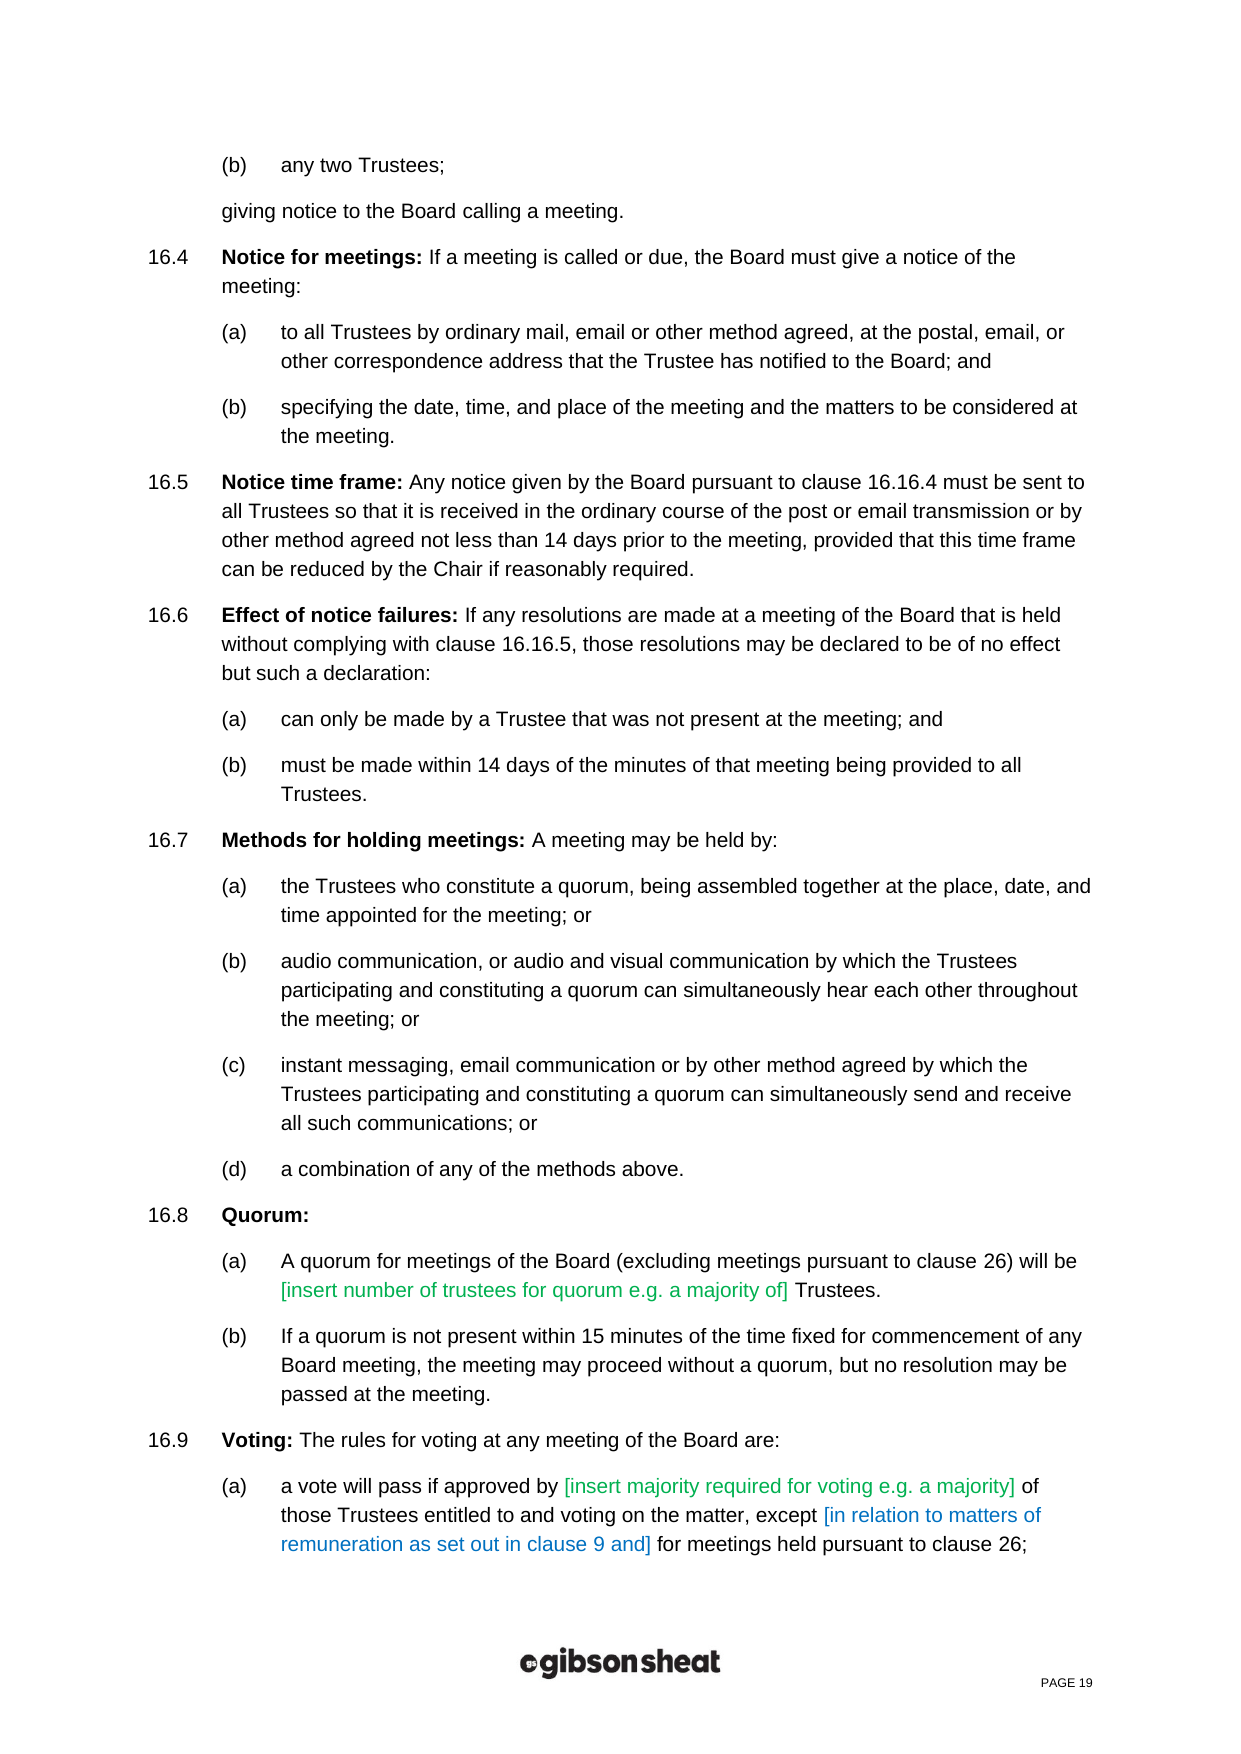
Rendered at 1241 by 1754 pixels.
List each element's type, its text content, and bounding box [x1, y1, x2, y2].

subtitle a combination of any of the methods above. [221, 1152, 1093, 1181]
picture [516, 1639, 724, 1682]
subtitle must be made within 14 days of the minutes of that meeting being provided to all Trustees. [221, 748, 1093, 806]
subtitle specifying the date, time, and place of the meeting and the matters to be considered at the meeting. [221, 389, 1093, 448]
subtitle any two Trustees; [221, 148, 1093, 177]
subtitle to all Trustees by ordinary mail, email or other method agreed, at the postal, email, or other correspondence address that the Trustee has notified to the Board; and [221, 314, 1093, 373]
subtitle Notice time frame: Any notice given by the Board pursuant to clause 16.4 must be sent to all Trustees so that it is received in the ordinary course of the post or email transmission or by other method agreed not less than 14 days prior to the meeting, provided that this time frame can be reduced by the Chair if reasonably required. [148, 464, 1093, 581]
subtitle instant messaging, email communication or by other method agreed by which the Trustees participating and constituting a quorum can simultaneously send and receive all such communications; or [221, 1048, 1093, 1135]
subtitle can only be made by a Trustee that was not present at the meeting; and [221, 702, 1093, 731]
text giving notice to the Board calling a meeting. [148, 193, 1093, 223]
subtitle A quorum for meetings of the Board (excluding meetings pursuant to clause 26) will be [insert number of trustees for quorum e.g. a majority of] Trustees. [221, 1243, 1093, 1302]
subtitle Notice for meetings: If a meeting is called or due, the Board must give a notice of the meeting: [148, 239, 1093, 298]
subtitle Effect of notice failures: If any resolutions are made at a meeting of the Board that is held without complying with clause 16.5, those resolutions may be declared to be of no effect but such a declaration: [148, 598, 1093, 685]
subtitle Quorum: [148, 1198, 1093, 1227]
subtitle audio communication, or audio and visual communication by which the Trustees participating and constituting a quorum can simultaneously hear each other throughout the meeting; or [221, 943, 1093, 1031]
subtitle Methods for holding meetings: A meeting may be held by: [148, 823, 1093, 852]
subtitle the Trustees who constitute a quorum, being assembled together at the place, date, and time appointed for the meeting; or [221, 868, 1093, 927]
subtitle Voting: The rules for voting at any meeting of the Board are: [148, 1423, 1093, 1452]
subtitle If a quorum is not present within 15 minutes of the time fixed for commencement of any Board meeting, the meeting may proceed without a quorum, but no resolution may be passed at the meeting. [221, 1318, 1093, 1406]
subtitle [221, 1468, 1093, 1556]
